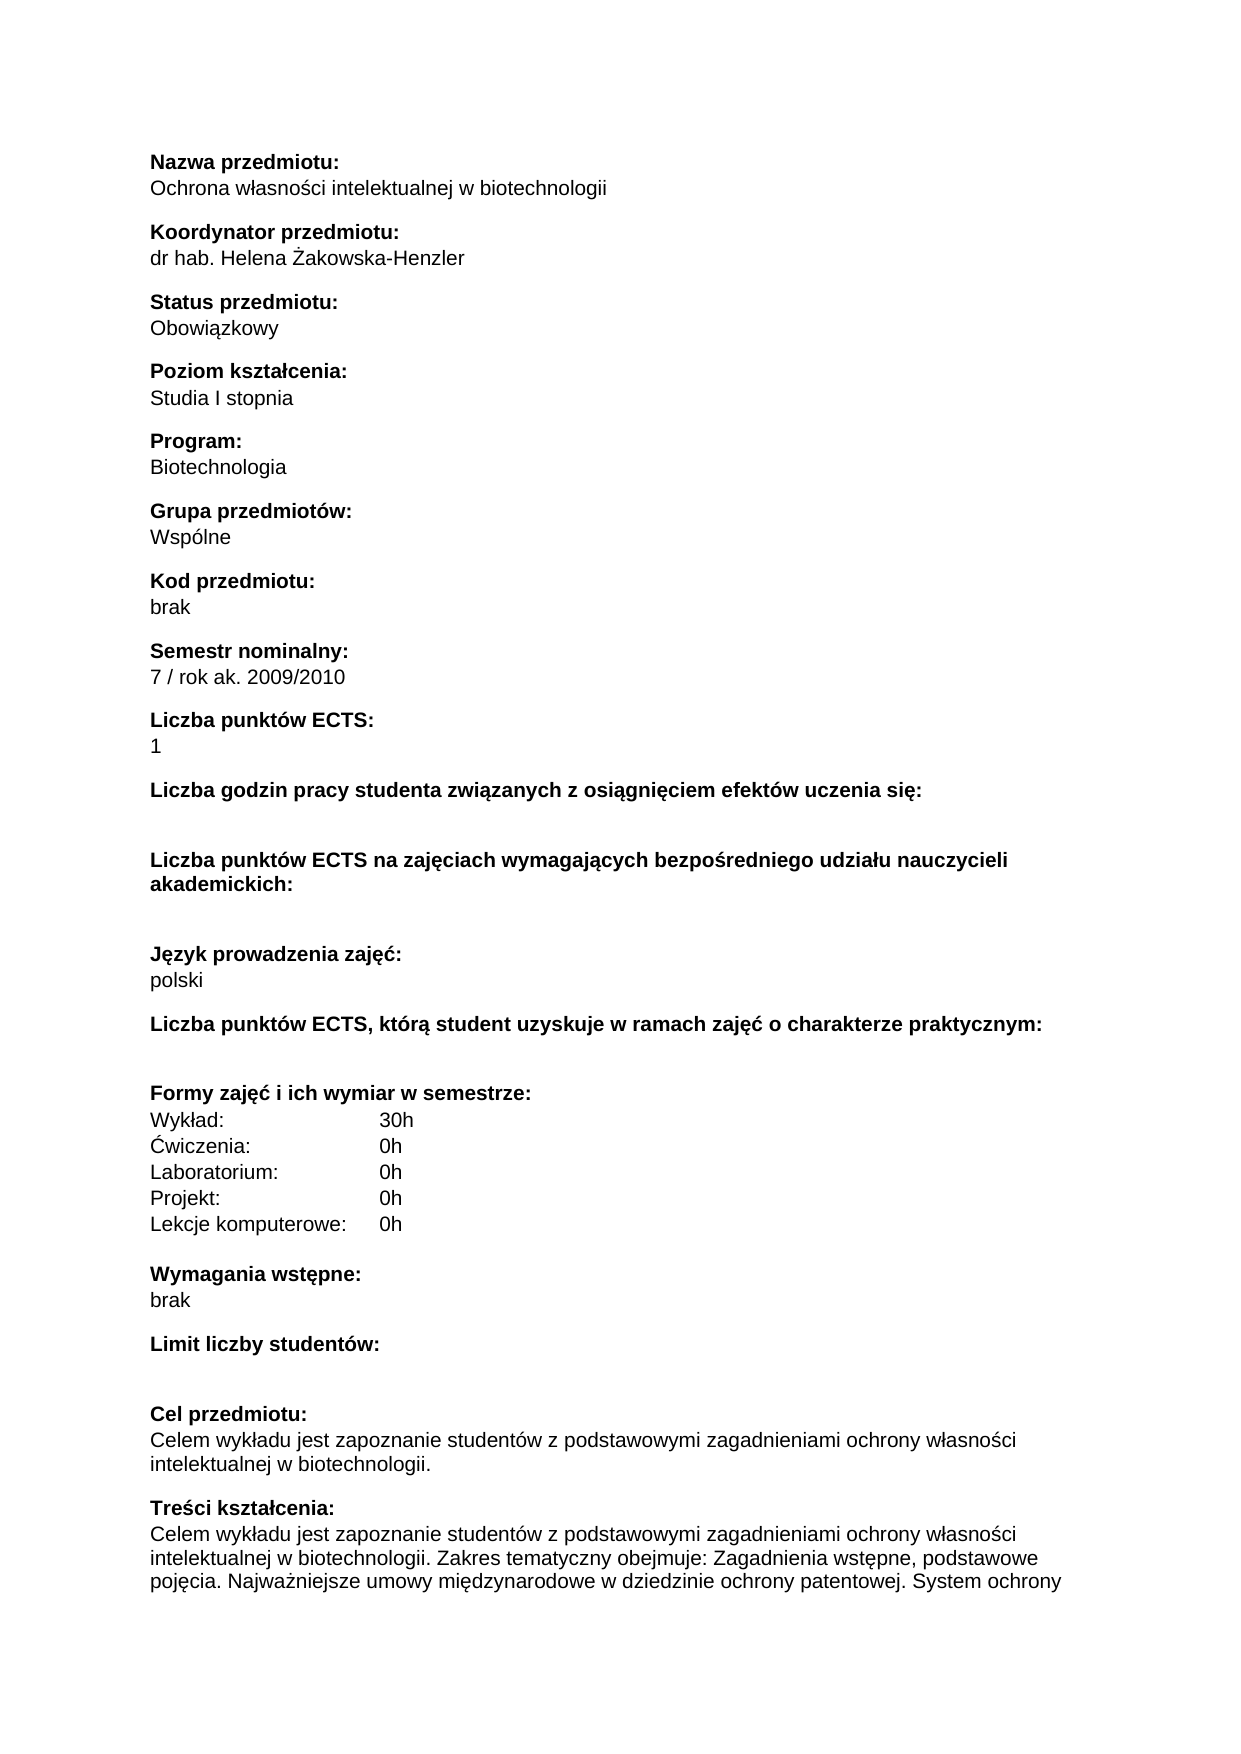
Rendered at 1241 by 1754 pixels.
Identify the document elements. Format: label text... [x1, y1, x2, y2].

table_cell 0h [369, 1132, 597, 1158]
text Studia I stopnia [150, 385, 1090, 409]
text Cel przedmiotu: [150, 1402, 1090, 1426]
text Liczba punktów ECTS, którą student uzyskuje w ramach zajęć o charakterze praktycznym: [150, 1011, 1090, 1035]
text Biotechnologia [150, 455, 1090, 479]
text Koordynator przedmiotu: [150, 220, 1090, 244]
table_cell 0h [369, 1210, 597, 1236]
text Język prowadzenia zajęć: [150, 942, 1090, 966]
text Nazwa przedmiotu: [150, 150, 1090, 174]
text Grupa przedmiotów: [150, 499, 1090, 523]
text Liczba punktów ECTS na zajęciach wymagających bezpośredniego udziału nauczycieli akademickich: [150, 848, 1090, 896]
text Kod przedmiotu: [150, 569, 1090, 593]
text Treści kształcenia: [150, 1495, 1090, 1519]
text Wymagania wstępne: [150, 1262, 1090, 1286]
text Celem wykładu jest zapoznanie studentów z podstawowymi zagadnieniami ochrony własności intelektualnej w biotechnologii. [150, 1428, 1090, 1476]
text brak [150, 595, 1090, 619]
table_header 30h [369, 1108, 597, 1132]
text dr hab. Helena Żakowska-Henzler [150, 246, 1090, 270]
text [150, 1521, 1090, 1593]
text 1 [150, 734, 1090, 758]
text polski [150, 968, 1090, 992]
table_cell Projekt: [140, 1186, 367, 1210]
table_cell Ćwiczenia: [140, 1134, 367, 1158]
text brak [150, 1288, 1090, 1312]
table_cell Lekcje komputerowe: [140, 1212, 367, 1236]
table_cell 0h [369, 1184, 597, 1210]
table_cell Laboratorium: [140, 1160, 367, 1184]
text Formy zajęć i ich wymiar w semestrze: [150, 1081, 1090, 1105]
text Liczba punktów ECTS: [150, 708, 1090, 732]
text 7 / rok ak. 2009/2010 [150, 664, 1090, 688]
table_cell 0h [369, 1158, 597, 1184]
text Program: [150, 429, 1090, 453]
text Wspólne [150, 525, 1090, 549]
text Limit liczby studentów: [150, 1332, 1090, 1356]
text Status przedmiotu: [150, 289, 1090, 313]
text Poziom kształcenia: [150, 359, 1090, 383]
text Semestr nominalny: [150, 638, 1090, 662]
text Obowiązkowy [150, 316, 1090, 339]
text Ochrona własności intelektualnej w biotechnologii [150, 176, 1090, 200]
text Liczba godzin pracy studenta związanych z osiągnięciem efektów uczenia się: [150, 778, 1090, 802]
table_header Wykład: [140, 1108, 367, 1132]
